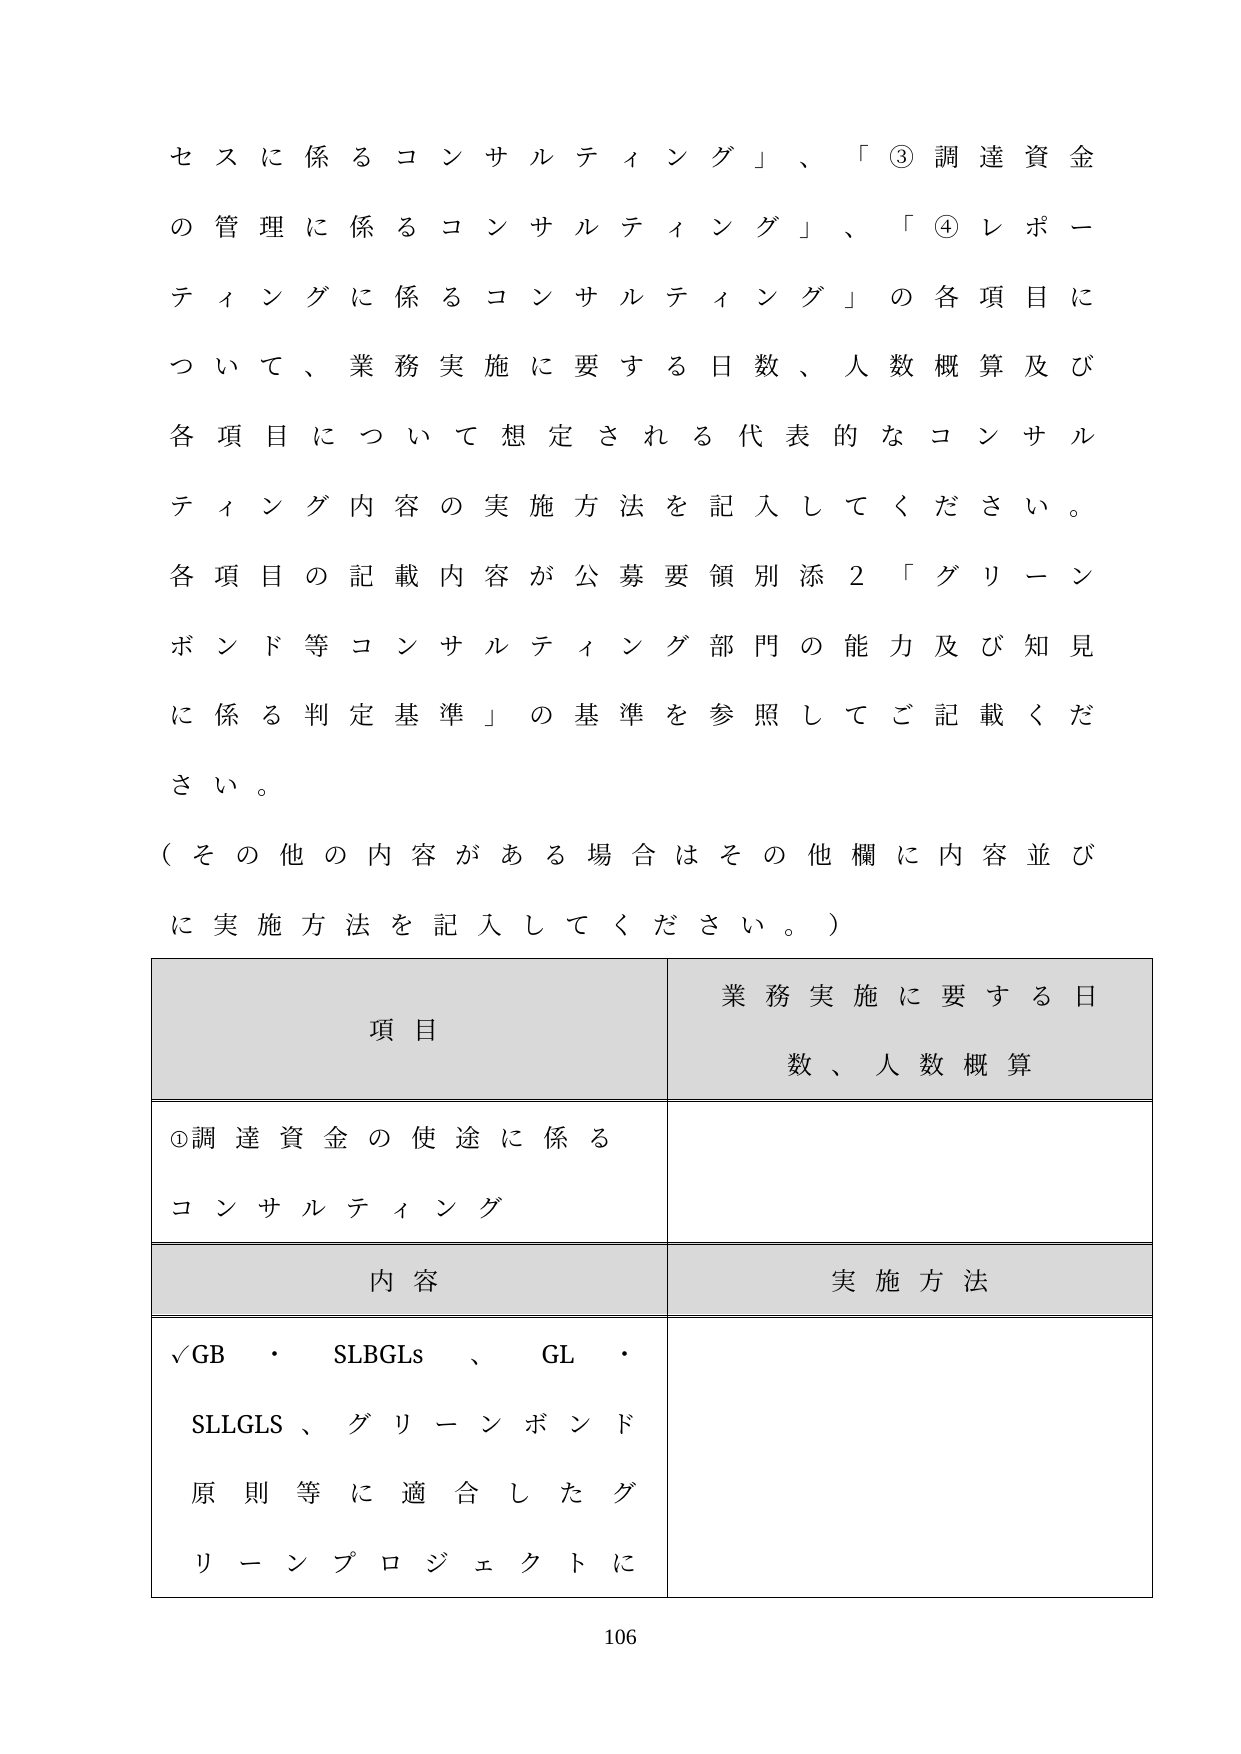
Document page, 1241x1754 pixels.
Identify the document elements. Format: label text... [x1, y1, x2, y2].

table_header 項目 [152, 959, 667, 1099]
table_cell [152, 1318, 667, 1597]
text （その他の内容がある場合はその他欄に内容並びに実施方法を記入してください。） [127, 819, 1114, 958]
table_cell ①調達資金の使途に係るコンサルティング [152, 1102, 667, 1242]
table_cell 内容 [152, 1245, 667, 1314]
table_cell 実施方法 [668, 1245, 1152, 1314]
table_cell [668, 1318, 1152, 1597]
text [127, 121, 1114, 819]
table_cell [668, 1102, 1152, 1242]
table_header 業務実施に要する日数、人数概算 [668, 959, 1152, 1099]
